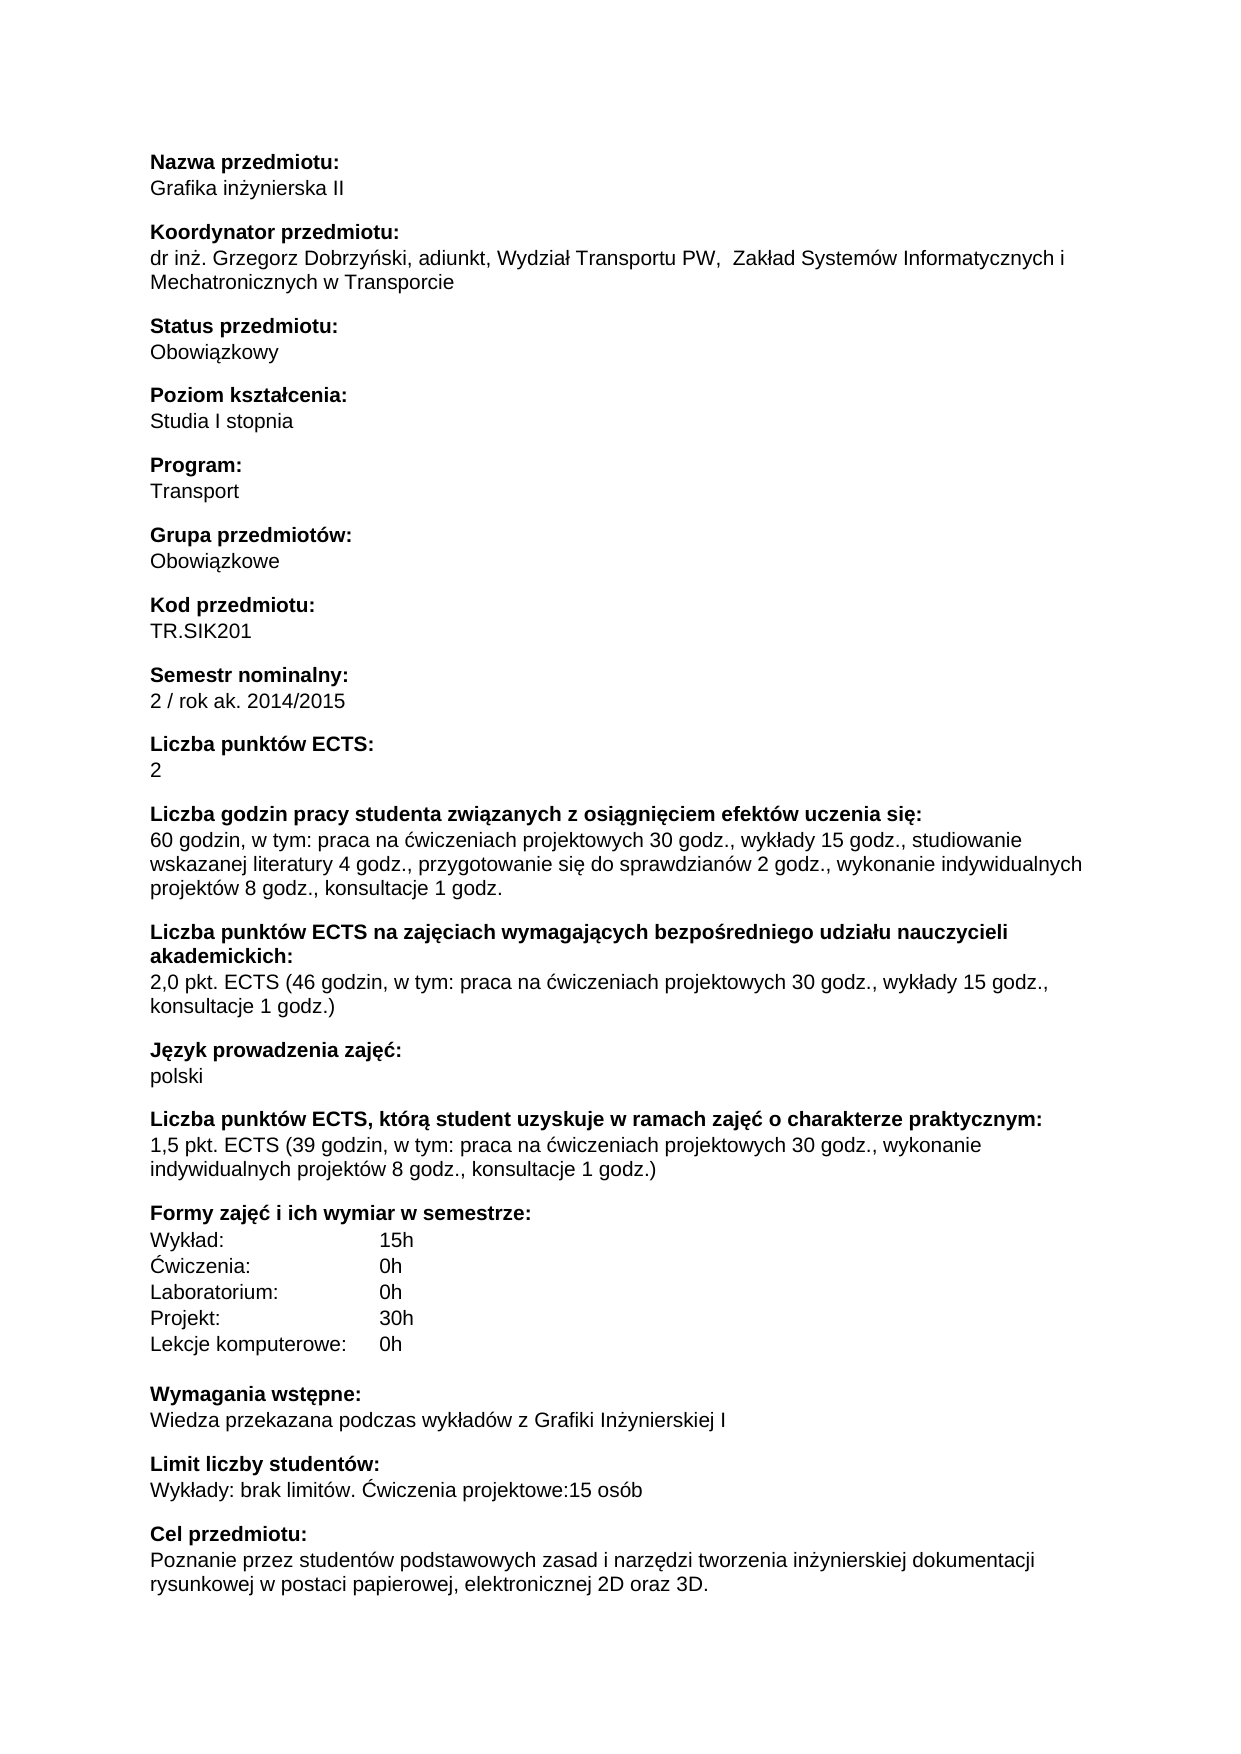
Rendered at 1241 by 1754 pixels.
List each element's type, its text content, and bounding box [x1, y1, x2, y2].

text Nazwa przedmiotu: [150, 150, 1090, 174]
text Semestr nominalny: [150, 662, 1090, 686]
text Limit liczby studentów: [150, 1452, 1090, 1476]
text Poznanie przez studentów podstawowych zasad i narzędzi tworzenia inżynierskiej dokumentacji rysunkowej w postaci papierowej, elektronicznej 2D oraz 3D. [150, 1547, 1090, 1595]
text Liczba punktów ECTS: [150, 732, 1090, 756]
text Kod przedmiotu: [150, 593, 1090, 617]
text 60 godzin, w tym: praca na ćwiczeniach projektowych 30 godz., wykłady 15 godz., studiowanie wskazanej literatury 4 godz., przygotowanie się do sprawdzianów 2 godz., wykonanie indywidualnych projektów 8 godz., konsultacje 1 godz. [150, 828, 1090, 900]
table_cell 0h [369, 1278, 597, 1304]
table_cell Laboratorium: [140, 1280, 367, 1304]
text Liczba punktów ECTS na zajęciach wymagających bezpośredniego udziału nauczycieli akademickich: [150, 920, 1090, 968]
text Obowiązkowy [150, 339, 1090, 363]
text Formy zajęć i ich wymiar w semestrze: [150, 1201, 1090, 1225]
text Język prowadzenia zajęć: [150, 1037, 1090, 1061]
text Liczba godzin pracy studenta związanych z osiągnięciem efektów uczenia się: [150, 802, 1090, 826]
text Status przedmiotu: [150, 313, 1090, 337]
text Obowiązkowe [150, 549, 1090, 573]
table_cell Projekt: [140, 1306, 367, 1330]
table_cell Ćwiczenia: [140, 1254, 367, 1278]
text polski [150, 1063, 1090, 1087]
text Cel przedmiotu: [150, 1521, 1090, 1545]
text 1,5 pkt. ECTS (39 godzin, w tym: praca na ćwiczeniach projektowych 30 godz., wykonanie indywidualnych projektów 8 godz., konsultacje 1 godz.) [150, 1133, 1090, 1181]
table_cell 30h [369, 1304, 597, 1330]
table_cell 0h [369, 1330, 597, 1356]
text Grupa przedmiotów: [150, 523, 1090, 547]
text Poziom kształcenia: [150, 383, 1090, 407]
text 2,0 pkt. ECTS (46 godzin, w tym: praca na ćwiczeniach projektowych 30 godz., wykłady 15 godz., konsultacje 1 godz.) [150, 970, 1090, 1018]
text Wykłady: brak limitów. Ćwiczenia projektowe:15 osób [150, 1478, 1090, 1502]
text Program: [150, 453, 1090, 477]
text Grafika inżynierska II [150, 176, 1090, 200]
table_header Wykład: [140, 1228, 367, 1252]
text Transport [150, 479, 1090, 503]
table_cell 0h [369, 1252, 597, 1278]
text Wymagania wstępne: [150, 1382, 1090, 1406]
text 2 / rok ak. 2014/2015 [150, 688, 1090, 712]
table_cell Lekcje komputerowe: [140, 1332, 367, 1356]
text Studia I stopnia [150, 409, 1090, 433]
table_header 15h [369, 1228, 597, 1252]
text dr inż. Grzegorz Dobrzyński, adiunkt, Wydział Transportu PW, Zakład Systemów Informatycznych i Mechatronicznych w Transporcie [150, 246, 1090, 294]
text Koordynator przedmiotu: [150, 220, 1090, 244]
text 2 [150, 758, 1090, 782]
text Wiedza przekazana podczas wykładów z Grafiki Inżynierskiej I [150, 1408, 1090, 1432]
text Liczba punktów ECTS, którą student uzyskuje w ramach zajęć o charakterze praktycznym: [150, 1107, 1090, 1131]
text TR.SIK201 [150, 619, 1090, 643]
